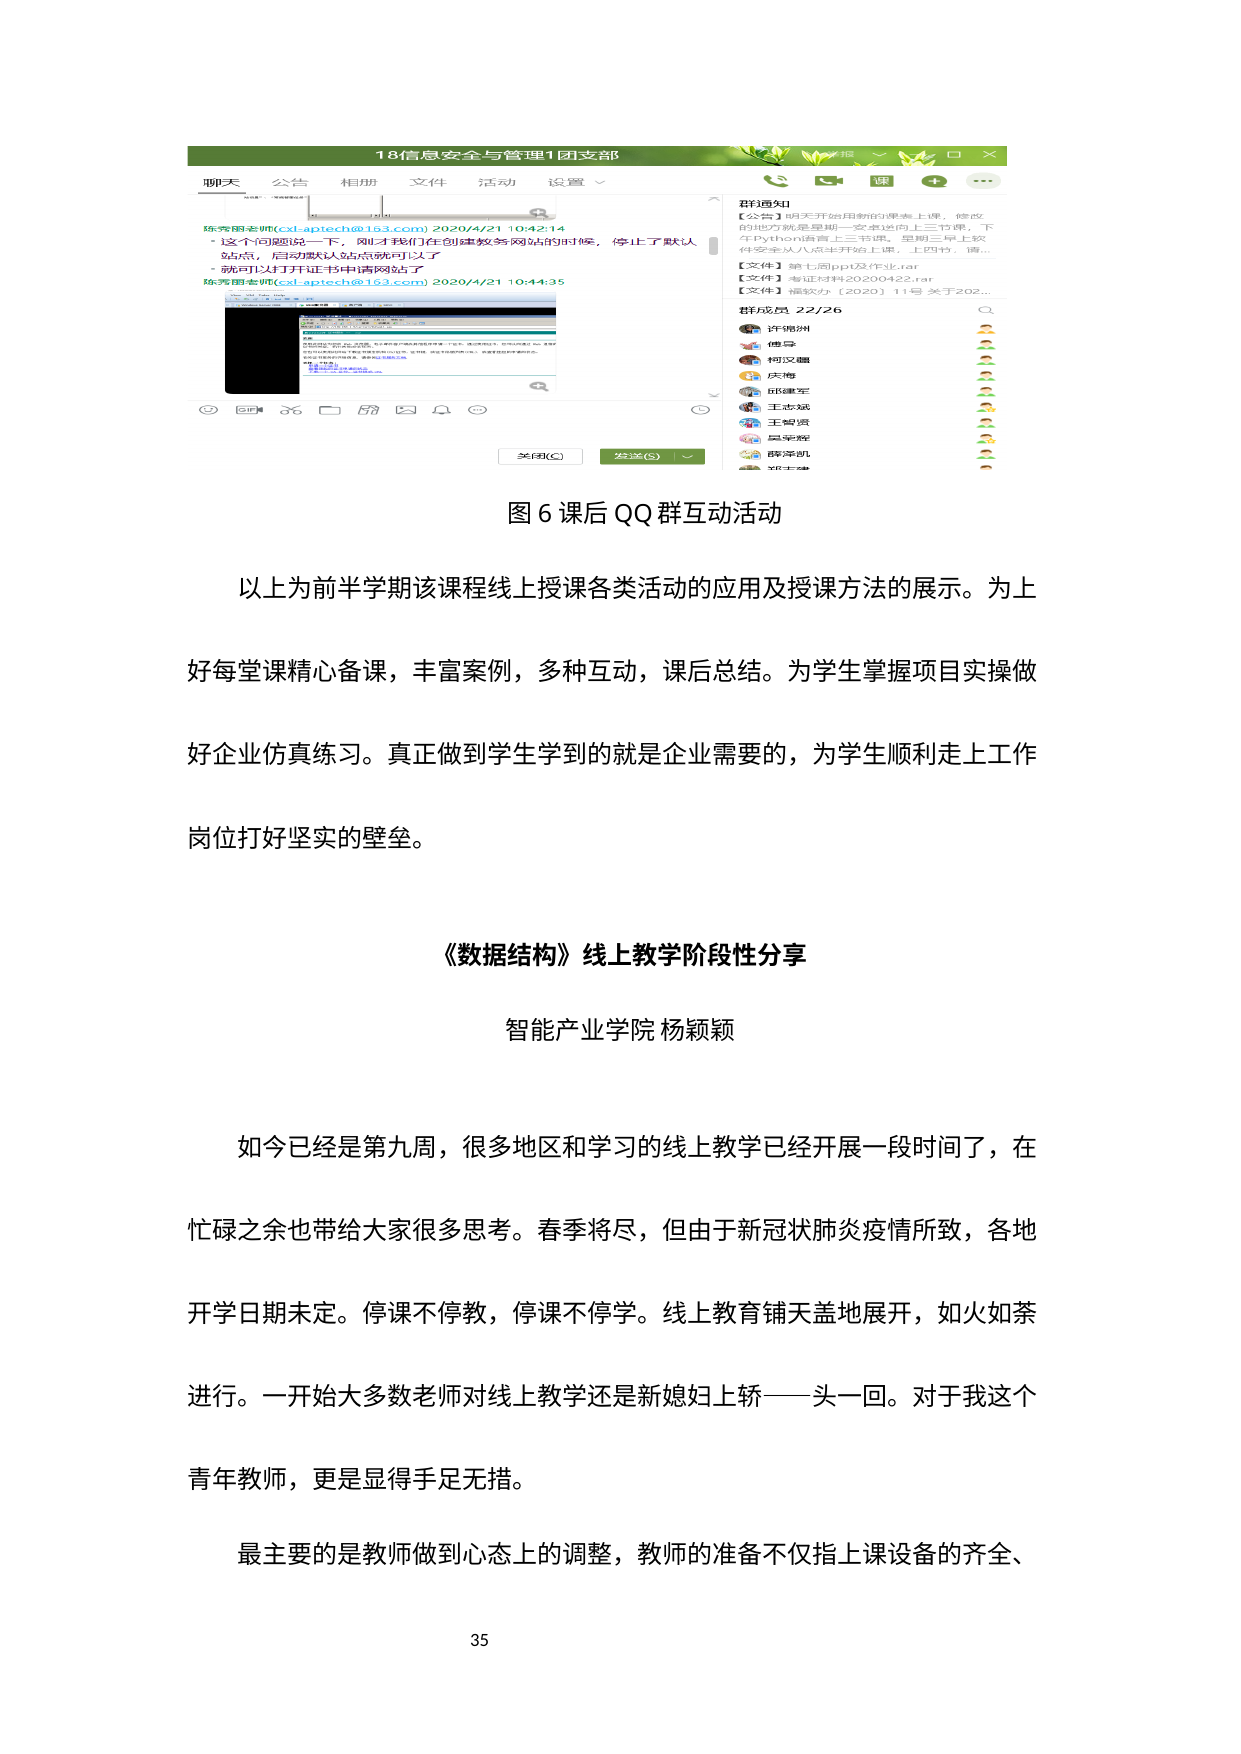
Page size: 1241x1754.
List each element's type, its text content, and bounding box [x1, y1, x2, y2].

text 如今已经是第九周，很多地区和学习的线上教学已经开展一段时间了，在忙碌之余也带给大家很多思考。春季将尽，但由于新冠状肺炎疫情所致，各地开学日期未定。停课不停教，停课不停学。线上教育铺天盖地展开，如火如荼进行。一开始大多数老师对线上教学还是新媳妇上轿——头一回。对于我这个青年教师，更是显得手足无措。 [187, 1113, 1053, 1511]
text 智能产业学院 杨颖颖 [187, 996, 1053, 1061]
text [187, 1521, 1053, 1586]
text 以上为前半学期该课程线上授课各类活动的应用及授课方法的展示。为上好每堂课精心备课，丰富案例，多种互动，课后总结。为学生掌握项目实操做好企业仿真练习。真正做到学生学到的就是企业需要的，为学生顺利走上工作岗位打好坚实的壁垒。 [187, 554, 1053, 869]
picture [187, 146, 1007, 470]
text 《数据结构》线上教学阶段性分享 [187, 921, 1053, 986]
text 图6 课后QQ群互动活动 [187, 479, 1053, 544]
